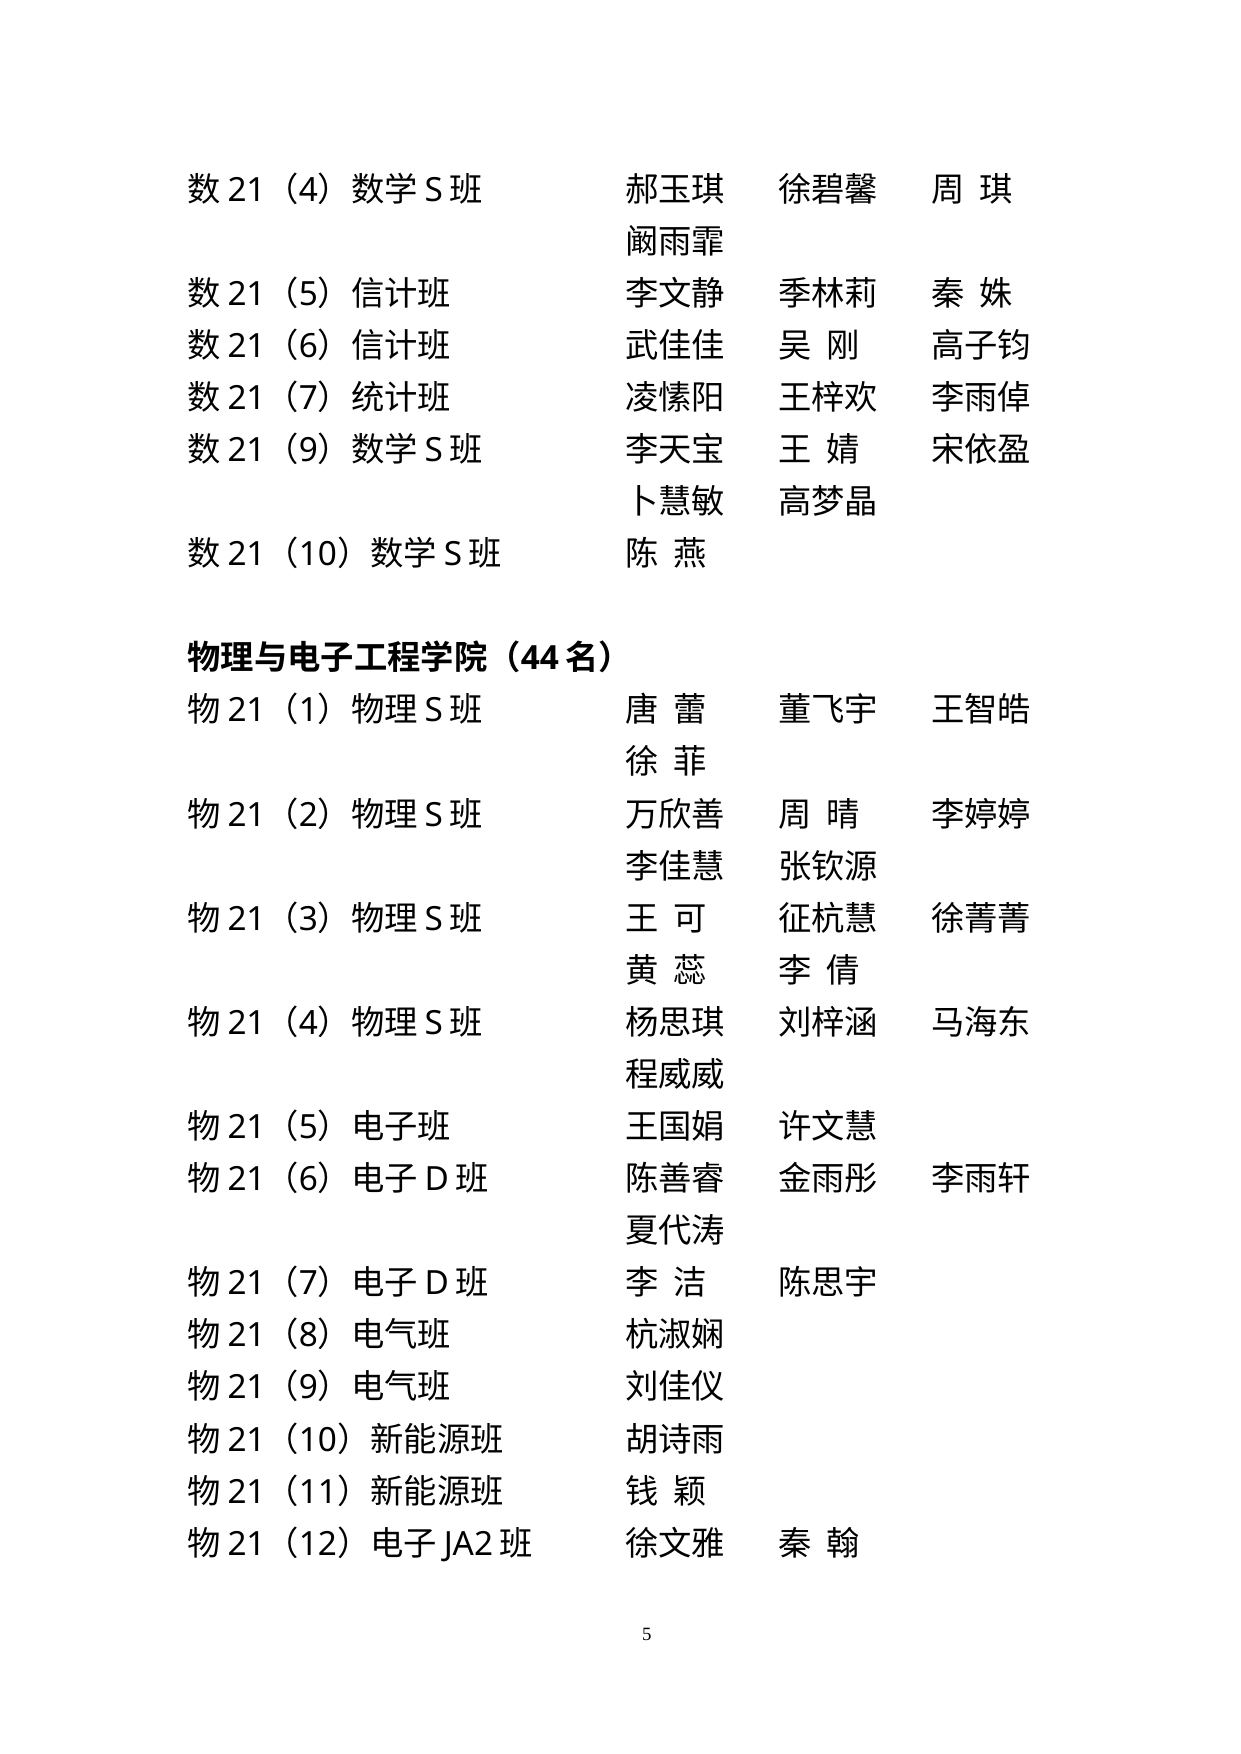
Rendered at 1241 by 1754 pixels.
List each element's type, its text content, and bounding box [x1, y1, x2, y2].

text 数21（7）统计班 凌愫阳 王梓欢 李雨倬 [187, 368, 1106, 420]
text 物21（11）新能源班 钱 颖 [187, 1461, 1106, 1513]
text 黄 蕊 李 倩 [187, 941, 1106, 993]
text 物21（2）物理S班 万欣善 周 晴 李婷婷 [187, 784, 1106, 836]
text 物21（7）电子D班 李 洁 陈思宇 [187, 1253, 1106, 1305]
text 数21（6）信计班 武佳佳 吴 刚 高子钧 [187, 316, 1106, 368]
text 物21（10）新能源班 胡诗雨 [187, 1409, 1106, 1461]
text 李佳慧 张钦源 [187, 836, 1106, 888]
text 物理与电子工程学院（44名） [187, 628, 1106, 680]
text 数21（4）数学S班 郝玉琪 徐碧馨 周 琪 [187, 159, 1106, 211]
text 物21（1）物理S班 唐 蕾 董飞宇 王智皓 [187, 680, 1106, 732]
text 物21（6）电子D班 陈善睿 金雨彤 李雨轩 [187, 1149, 1106, 1201]
text 物21（5）电子班 王国娟 许文慧 [187, 1097, 1106, 1149]
text 夏代涛 [187, 1201, 1106, 1253]
text 数21（9）数学S班 李天宝 王 婧 宋依盈 [187, 420, 1106, 472]
text 徐 菲 [187, 732, 1106, 784]
text 数21（10）数学S班 陈 燕 [187, 524, 1106, 576]
text 物21（12）电子JA2班 徐文雅 秦 翰 [187, 1513, 1106, 1566]
text 物21（8）电气班 杭淑娴 [187, 1305, 1106, 1357]
text 物21（4）物理S班 杨思琪 刘梓涵 马海东 [187, 993, 1106, 1045]
text 物21（3）物理S班 王 可 征杭慧 徐菁菁 [187, 888, 1106, 941]
text 阚雨霏 [187, 211, 1106, 263]
text 物21（9）电气班 刘佳仪 [187, 1357, 1106, 1409]
text 程威威 [187, 1045, 1106, 1097]
text 数21（5）信计班 李文静 季林莉 秦 姝 [187, 263, 1106, 316]
text 卜慧敏 高梦晶 [187, 472, 1106, 524]
